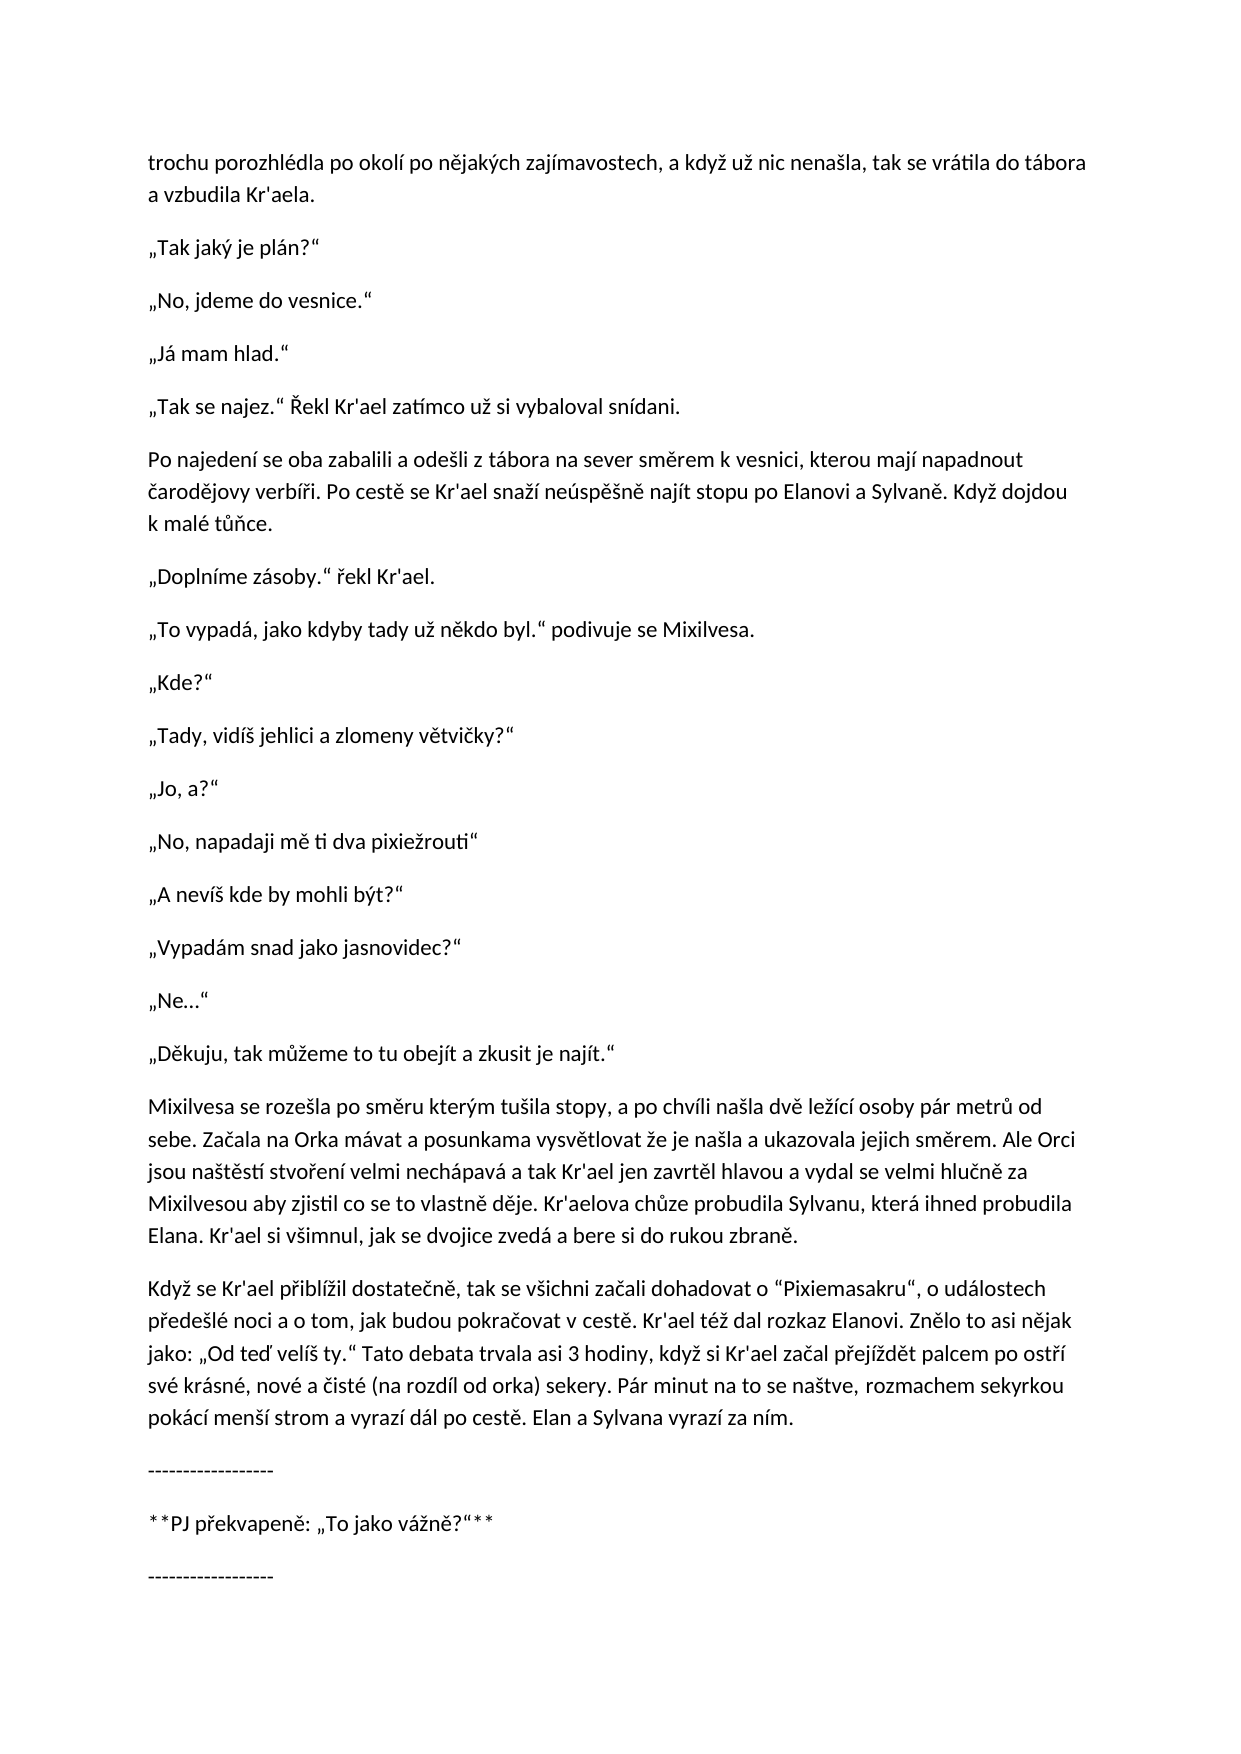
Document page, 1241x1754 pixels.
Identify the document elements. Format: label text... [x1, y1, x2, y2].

text „Já mam hlad.“ [148, 339, 1093, 367]
text Mixilvesa se rozešla po směru kterým tušila stopy, a po chvíli našla dvě ležící osoby pár metrů od sebe. Začala na Orka mávat a posunkama vysvětlovat že je našla a ukazovala jejich směrem. Ale Orci jsou naštěstí stvoření velmi nechápavá a tak Kr'ael jen zavrtěl hlavou a vydal se velmi hlučně za Mixilvesou aby zjistil co se to vlastně děje. Kr'aelova chůze probudila Sylvanu, která ihned probudila Elana. Kr'ael si všimnul, jak se dvojice zvedá a bere si do rukou zbraně. [148, 1092, 1093, 1249]
text „Tak se najez.“ Řekl Kr'ael zatímco už si vybaloval snídani. [148, 392, 1093, 420]
text „Kde?“ [148, 668, 1093, 696]
text „Ne…“ [148, 986, 1093, 1014]
text „A nevíš kde by mohli být?“ [148, 880, 1093, 908]
text ------------------ [148, 1562, 1093, 1590]
text „Tady, vidíš jehlici a zlomeny větvičky?“ [148, 721, 1093, 749]
text „No, jdeme do vesnice.“ [148, 286, 1093, 314]
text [148, 148, 1093, 208]
text „Děkuju, tak můžeme to tu obejít a zkusit je najít.“ [148, 1039, 1093, 1067]
text „Vypadám snad jako jasnovidec?“ [148, 933, 1093, 961]
text „Tak jaký je plán?“ [148, 233, 1093, 261]
text „To vypadá, jako kdyby tady už někdo byl.“ podivuje se Mixilvesa. [148, 615, 1093, 643]
text **PJ překvapeně: „To jako vážně?“** [148, 1509, 1093, 1537]
text ------------------ [148, 1456, 1093, 1484]
text „Doplníme zásoby.“ řekl Kr'ael. [148, 562, 1093, 590]
text Když se Kr'ael přiblížil dostatečně, tak se všichni začali dohadovat o “Pixiemasakru“, o událostech předešlé noci a o tom, jak budou pokračovat v cestě. Kr'ael též dal rozkaz Elanovi. Znělo to asi nějak jako: „Od teď velíš ty.“ Tato debata trvala asi 3 hodiny, když si Kr'ael začal přejíždět palcem po ostří své krásné, nové a čisté (na rozdíl od orka) sekery. Pár minut na to se naštve, rozmachem sekyrkou pokácí menší strom a vyrazí dál po cestě. Elan a Sylvana vyrazí za ním. [148, 1274, 1093, 1431]
text Po najedení se oba zabalili a odešli z tábora na sever směrem k vesnici, kterou mají napadnout čarodějovy verbíři. Po cestě se Kr'ael snaží neúspěšně najít stopu po Elanovi a Sylvaně. Když dojdou k malé tůňce. [148, 445, 1093, 537]
text „Jo, a?“ [148, 774, 1093, 802]
text „No, napadaji mě ti dva pixiežrouti“ [148, 827, 1093, 855]
